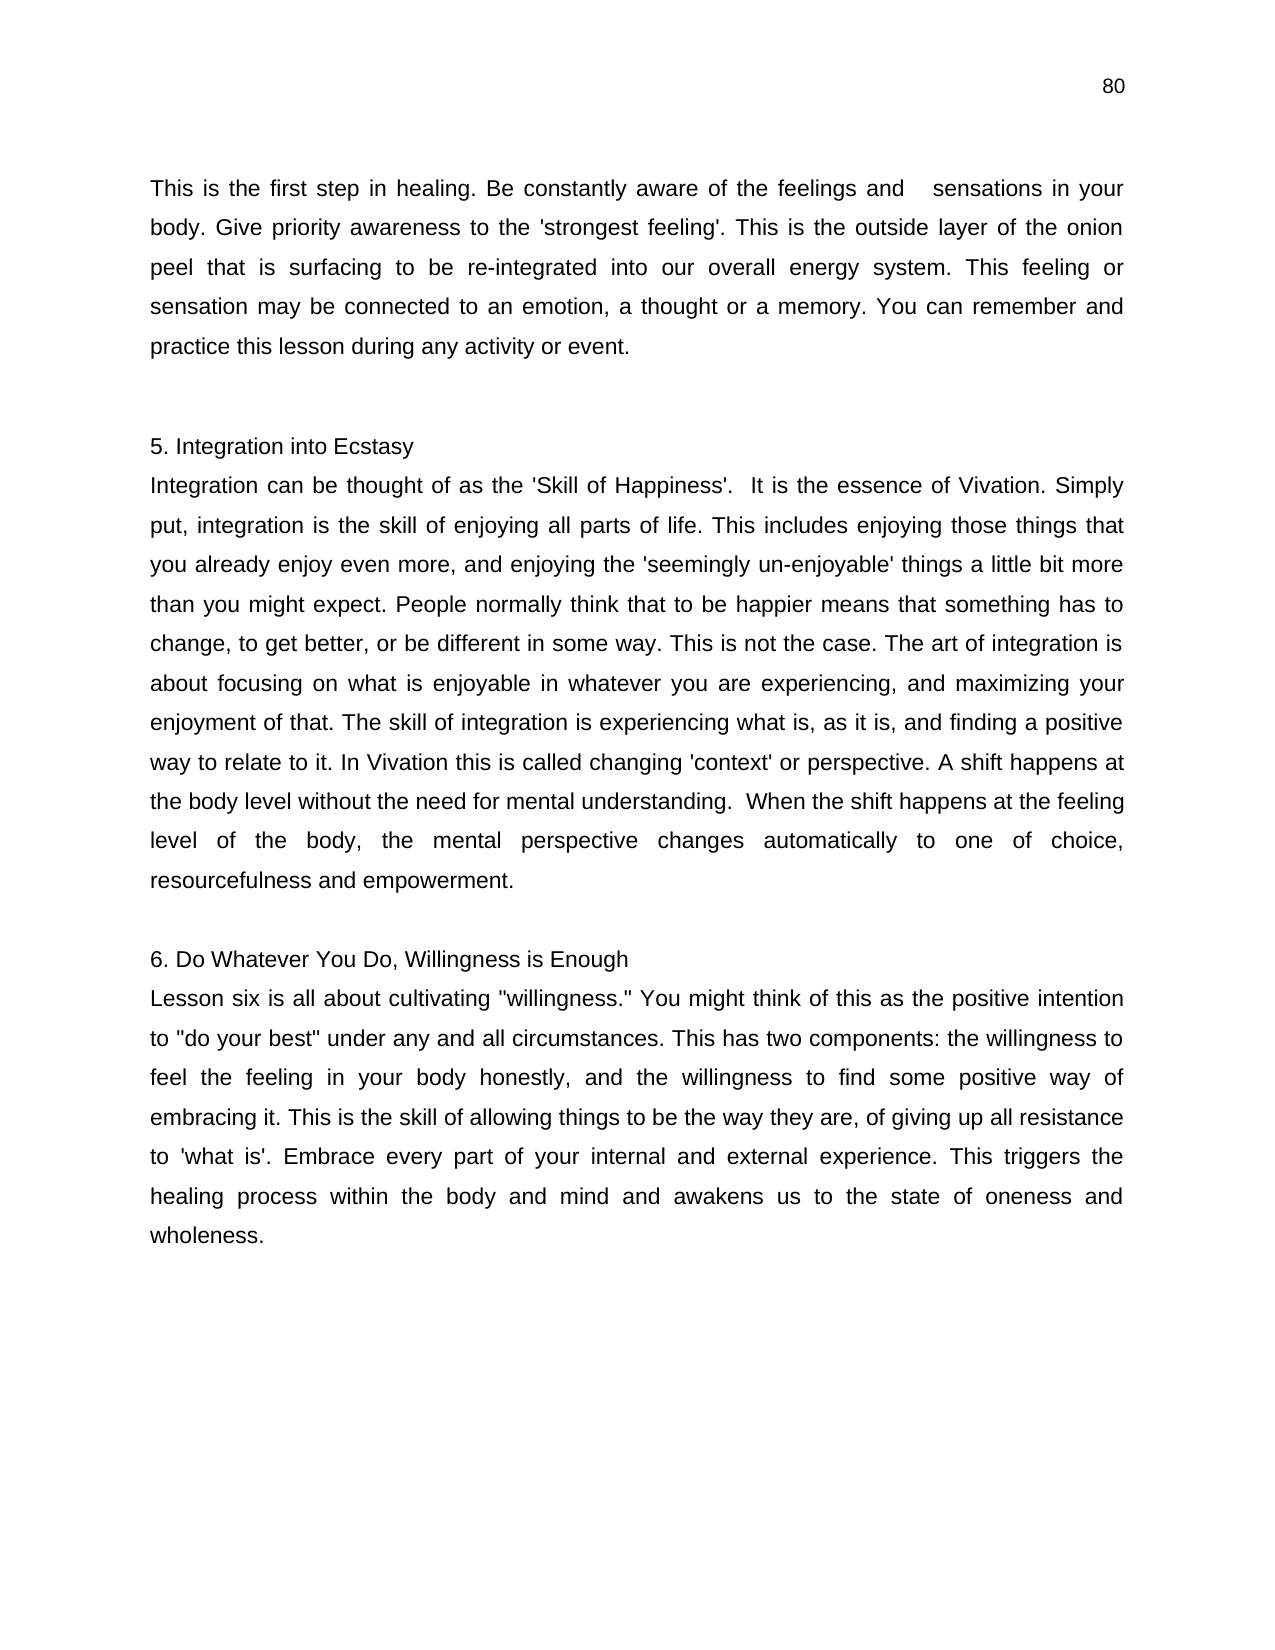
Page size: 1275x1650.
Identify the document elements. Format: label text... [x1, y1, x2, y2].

text 6. Do Whatever You Do, Willingness is Enough [150, 946, 1125, 972]
text 5. Integration into Ecstasy [150, 433, 1125, 459]
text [150, 175, 1125, 359]
text Integration can be thought of as the 'Skill of Happiness'. It is the essence of Vivation. Simply put, integration is the skill of enjoying all parts of life. This includes enjoying those things that you already enjoy even more, and enjoying the 'seemingly un-enjoyable' things a little bit more than you might expect. People normally think that to be happier means that something has to change, to get better, or be different in some way. This is not the case. The art of integration is about focusing on what is enjoyable in whatever you are experiencing, and maximizing your enjoyment of that. The skill of integration is experiencing what is, as it is, and finding a positive way to relate to it. In Vivation this is called changing 'context' or perspective. A shift happens at the body level without the need for mental understanding. When the shift happens at the feeling level of the body, the mental perspective changes automatically to one of choice, resourcefulness and empowerment. [150, 472, 1125, 893]
text Lesson six is all about cultivating "willingness." You might think of this as the positive intention to "do your best" under any and all circumstances. This has two components: the willingness to feel the feeling in your body honestly, and the willingness to find some positive way of embracing it. This is the skill of allowing things to be the way they are, of giving up all resistance to 'what is'. Embrace every part of your internal and external experience. This triggers the healing process within the body and mind and awakens us to the state of oneness and wholeness. [150, 985, 1125, 1248]
